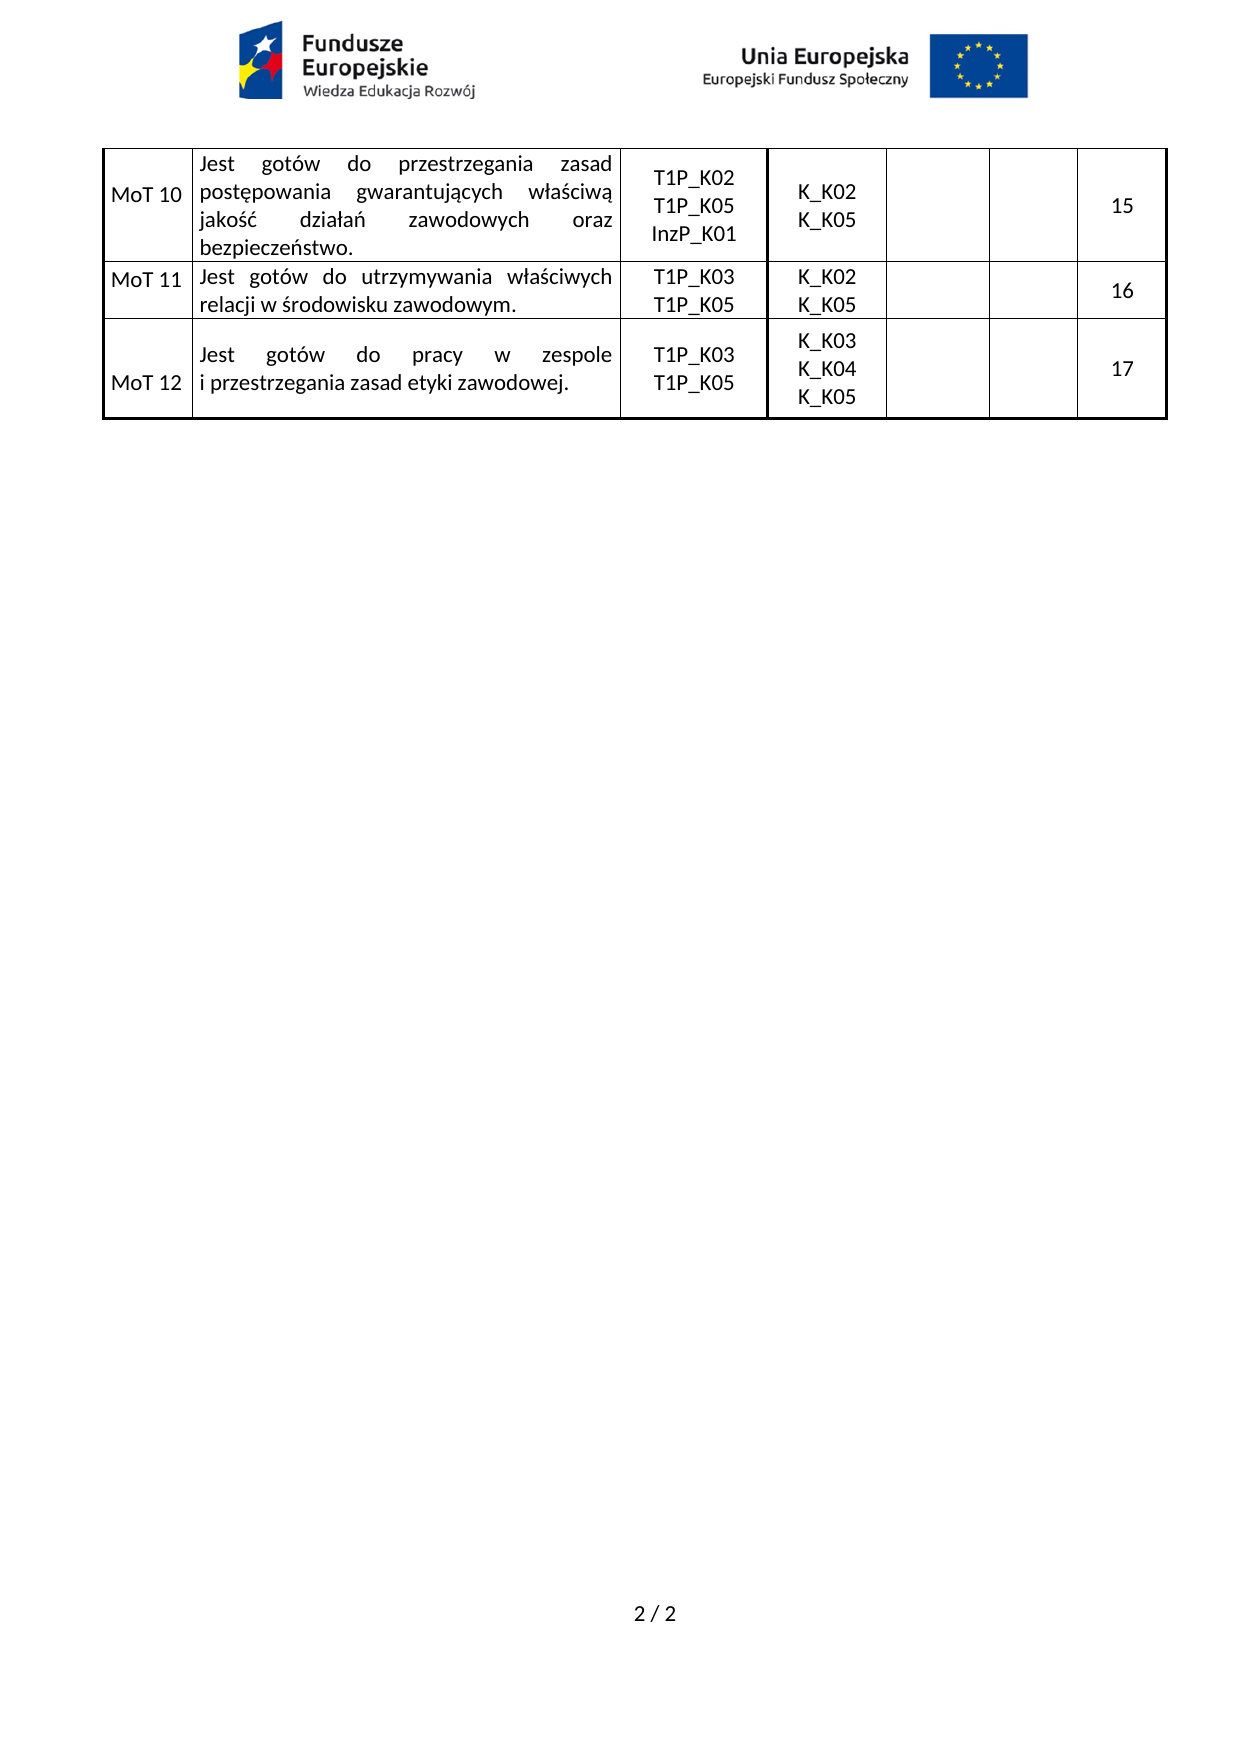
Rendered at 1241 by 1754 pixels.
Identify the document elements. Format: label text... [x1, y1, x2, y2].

table_cell [990, 262, 1077, 318]
table_cell [887, 319, 989, 417]
table_cell Jest gotów do utrzymywania właściwych relacji w środowisku zawodowym. [193, 262, 620, 318]
table_cell 17 [1078, 319, 1165, 417]
table_cell K_K03 K_K04 K_K05 [769, 319, 886, 417]
table_cell T1P_K03 T1P_K05 [621, 319, 766, 417]
table_cell K_K02 K_K05 [769, 149, 886, 261]
table_cell MoT 10 [105, 149, 192, 261]
table_cell K_K02 K_K05 [769, 262, 886, 318]
table_cell 15 [1078, 149, 1165, 261]
table_cell [990, 149, 1077, 261]
table_cell Jest gotów do pracy w zespole i przestrzegania zasad etyki zawodowej. [193, 319, 620, 417]
table_cell [887, 149, 989, 261]
table_cell Jest gotów do przestrzegania zasad postępowania gwarantujących właściwą jakość działań zawodowych oraz bezpieczeństwo. [193, 149, 620, 261]
table_cell [887, 262, 989, 318]
table_cell T1P_K03 T1P_K05 [621, 262, 766, 318]
table_cell MoT 11 [105, 262, 192, 318]
table_cell T1P_K02 T1P_K05 InzP_K01 [621, 149, 766, 261]
table_cell 16 [1078, 262, 1165, 318]
table_cell MoT 12 [105, 319, 192, 417]
table_cell [990, 319, 1077, 417]
picture [217, 0, 1054, 99]
